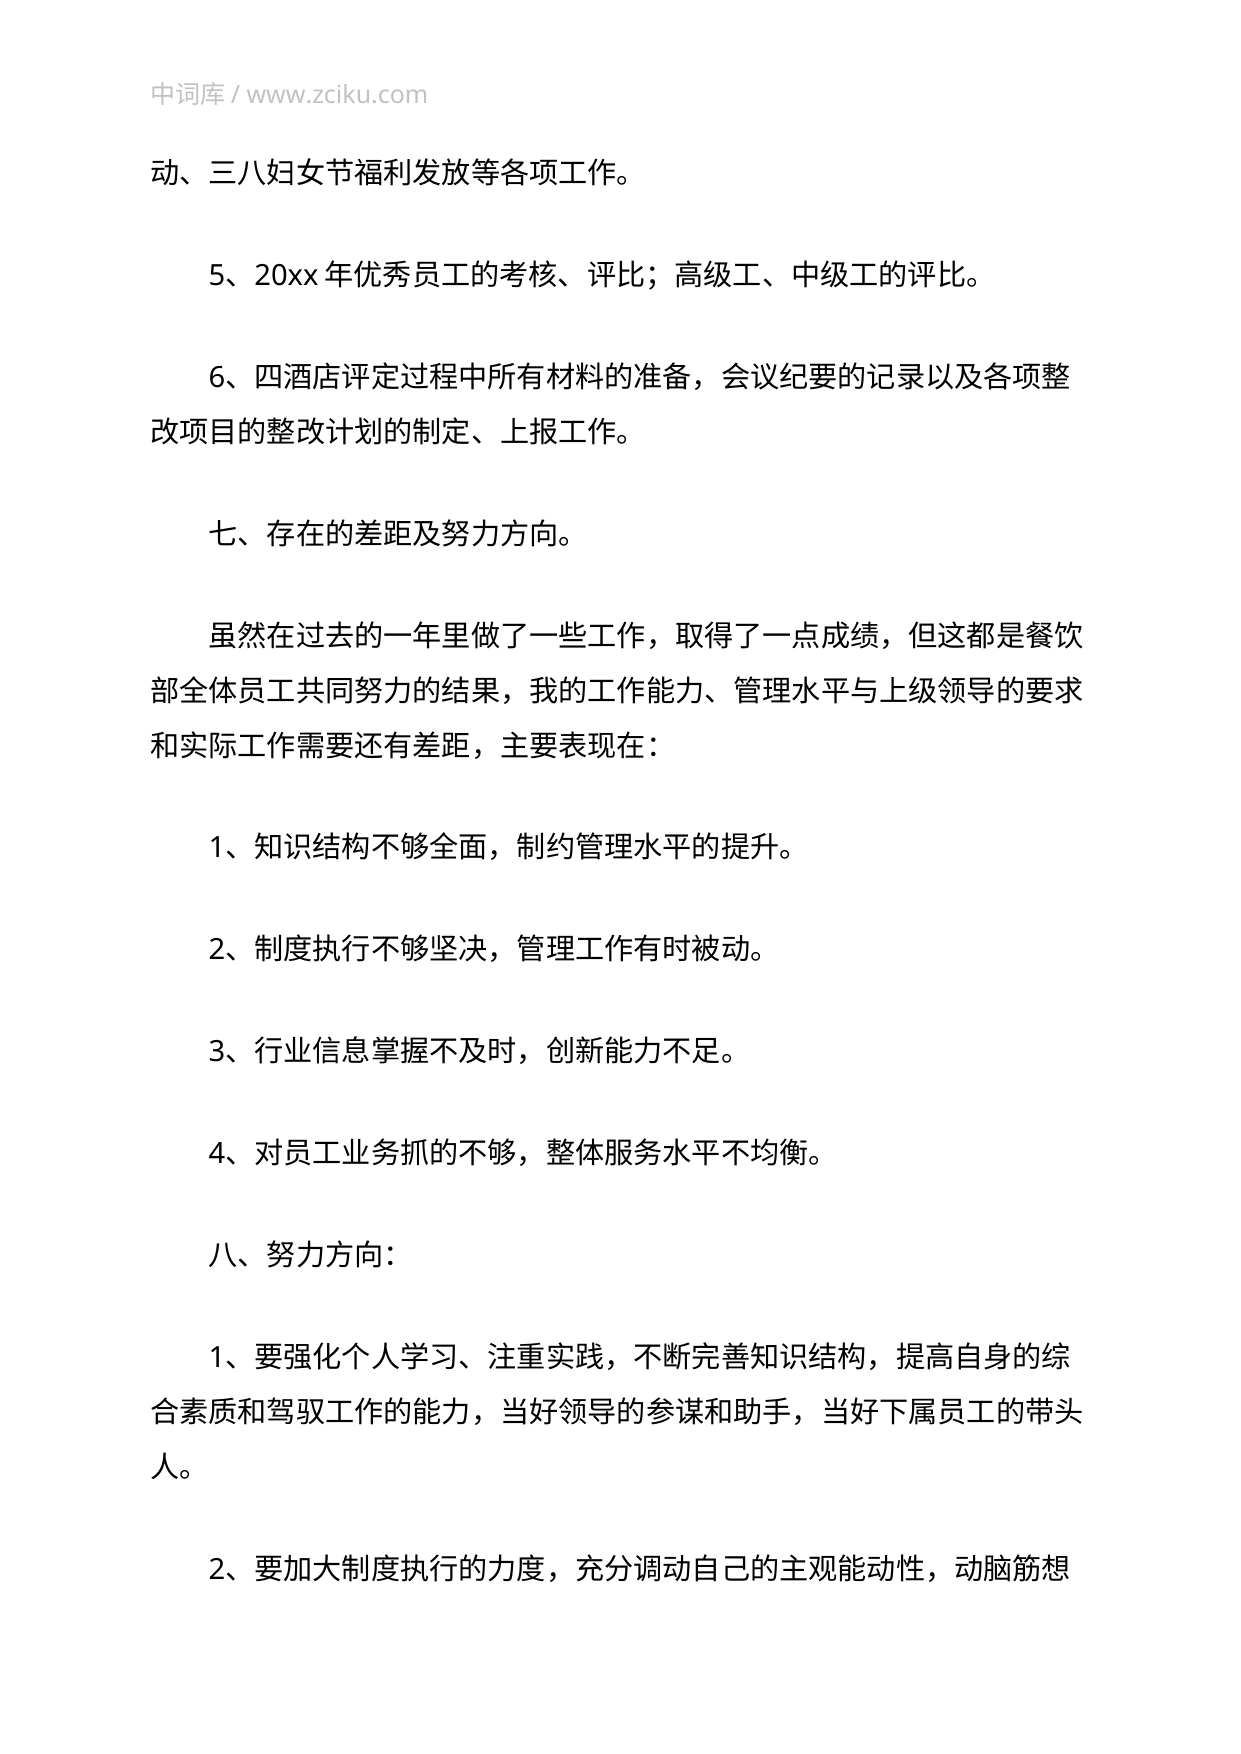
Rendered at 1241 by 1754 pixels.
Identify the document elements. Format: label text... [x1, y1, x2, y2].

text 八、努力方向： [150, 1232, 1090, 1274]
text 七、存在的差距及努力方向。 [150, 511, 1090, 553]
text 1、知识结构不够全面，制约管理水平的提升。 [150, 824, 1090, 866]
text 虽然在过去的一年里做了一些工作，取得了一点成绩，但这都是餐饮部全体员工共同努力的结果，我的工作能力、管理水平与上级领导的要求和实际工作需要还有差距，主要表现在： [150, 612, 1090, 764]
text 1、要强化个人学习、注重实践，不断完善知识结构，提高自身的综合素质和驾驭工作的能力，当好领导的参谋和助手，当好下属员工的带头人。 [150, 1333, 1090, 1486]
text 4、对员工业务抓的不够，整体服务水平不均衡。 [150, 1130, 1090, 1172]
text 6、四酒店评定过程中所有材料的准备，会议纪要的记录以及各项整改项目的整改计划的制定、上报工作。 [150, 354, 1090, 451]
text 5、20xx年优秀员工的考核、评比；高级工、中级工的评比。 [150, 252, 1090, 294]
text 3、行业信息掌握不及时，创新能力不足。 [150, 1028, 1090, 1070]
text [150, 150, 1090, 192]
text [150, 1545, 1090, 1588]
text 2、制度执行不够坚决，管理工作有时被动。 [150, 926, 1090, 968]
